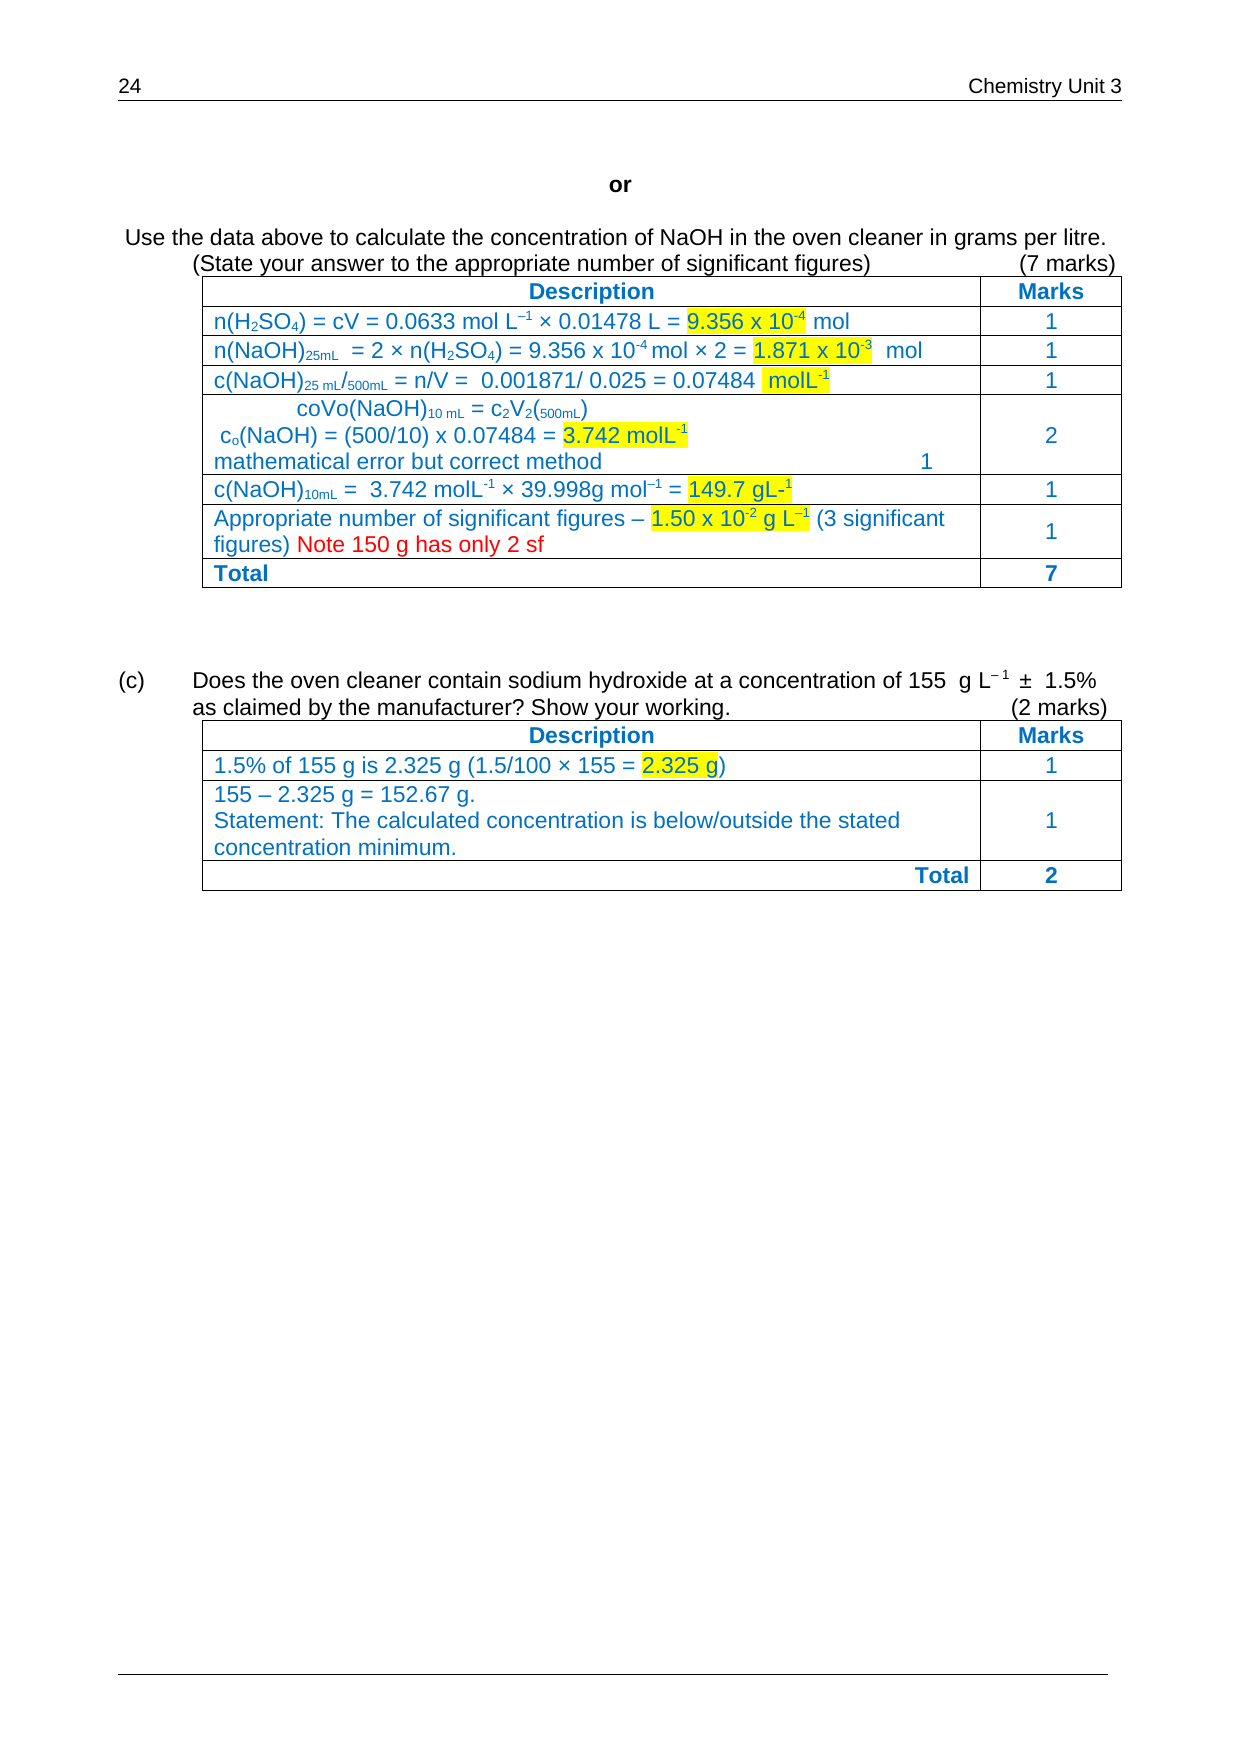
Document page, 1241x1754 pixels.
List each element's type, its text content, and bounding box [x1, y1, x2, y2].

table_cell 1 [981, 751, 1121, 780]
table_cell Total [203, 559, 980, 587]
table_cell n(H2SO4) = cV = 0.0633 mol L–1 × 0.01478 L = 9.356 x 10-4 mol [203, 307, 980, 335]
table_cell 1.5% of 155 g is 2.325 g (1.5/100 × 155 = 2.325 g) [203, 751, 980, 780]
table_header Marks [981, 277, 1121, 306]
table_cell 7 [981, 559, 1121, 587]
text Use the data above to calculate the concentration of NaOH in the oven cleaner in grams per litre. (State your answer to the appropriate number of significant figures) (7 marks) [118, 223, 1122, 276]
table_cell n(NaOH)25mL = 2 × n(H2SO4) = 9.356 x 10-4 mol × 2 = 1.871 x 10-3 mol [203, 336, 980, 365]
table_cell 1 [981, 781, 1121, 860]
table_cell 1 [981, 475, 1121, 504]
table_cell 1 [981, 307, 1121, 335]
table_cell 2 [981, 395, 1121, 474]
table_cell c(NaOH)25 mL/500mL = n/V = 0.001871/ 0.025 = 0.07484 molL-1 [203, 366, 980, 394]
text or [118, 171, 1122, 197]
table_cell 1 [981, 336, 1121, 365]
table_cell Total [203, 861, 980, 890]
table_cell coVo(NaOH)10 mL = c2V2(500mL) co(NaOH) = (500/10) x 0.07484 = 3.742 molL-1 mathematical error but correct method 1 [203, 395, 980, 474]
table_cell 155 – 2.325 g = 152.67 g. Statement: The calculated concentration is below/outside the stated concentration minimum. [203, 781, 980, 860]
table_header Description [203, 721, 980, 750]
table_cell 1 [981, 505, 1121, 557]
table_cell 1 [981, 366, 1121, 394]
text (c) Does the oven cleaner contain sodium hydroxide at a concentration of 155 g L– 1 ± 1.5% as claimed by the manufacturer? Show your working. (2 marks) [118, 667, 1122, 720]
table_header Description [203, 277, 980, 306]
table_header Marks [981, 721, 1121, 750]
table_cell c(NaOH)10mL = 3.742 molL-1 × 39.998g mol–1 = 149.7 gL-1 [203, 475, 980, 504]
table_cell Appropriate number of significant figures – 1.50 x 10-2 g L–1 (3 significant figures) Note 150 g has only 2 sf [203, 505, 980, 557]
table_cell 2 [981, 861, 1121, 890]
